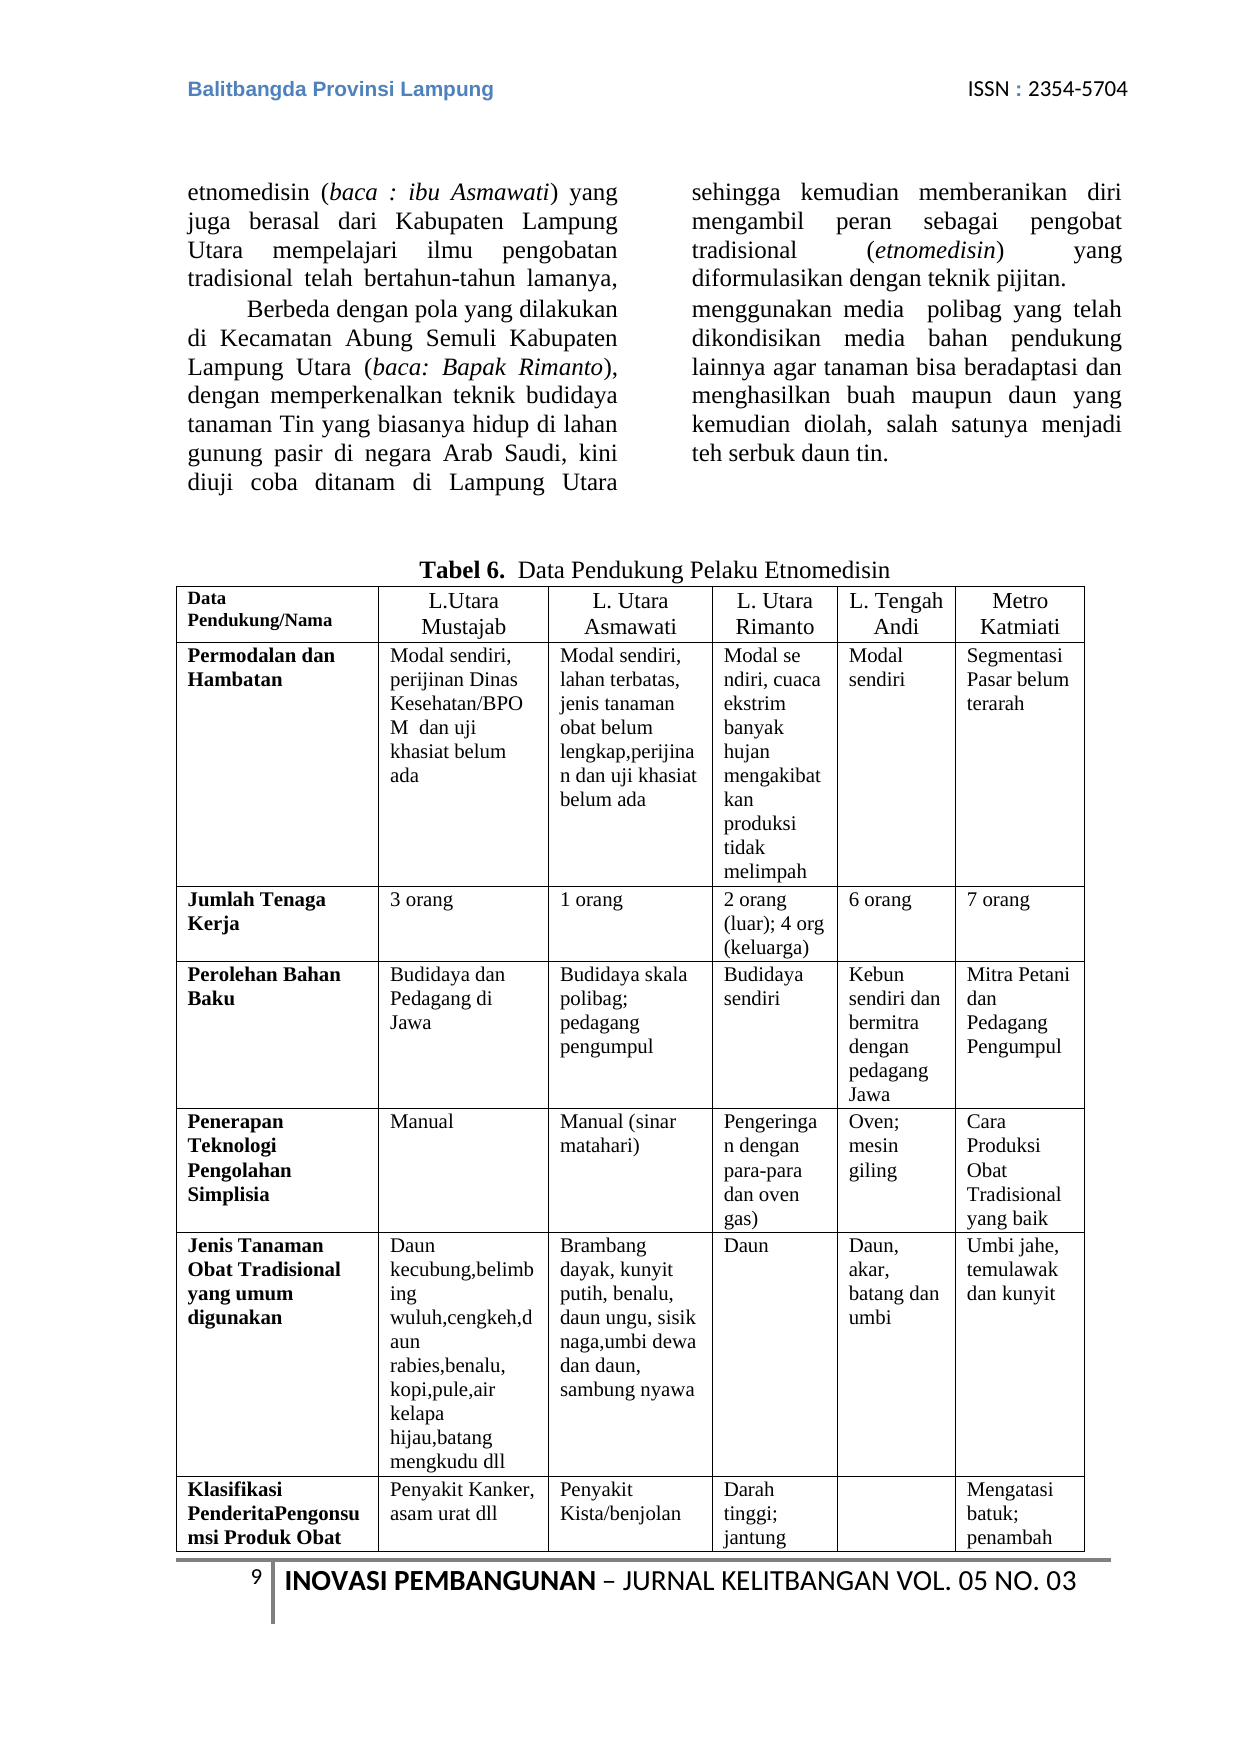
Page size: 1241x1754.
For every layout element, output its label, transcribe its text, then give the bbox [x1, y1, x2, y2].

table_cell Budidaya sendiri [713, 962, 837, 1108]
table_cell 3 orang [379, 887, 548, 961]
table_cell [379, 1477, 548, 1551]
table_cell Modal se ndiri, cuaca ekstrim banyak hujan mengakibatkan produksi tidak melimpah [713, 643, 837, 886]
table_cell Brambang dayak, kunyit putih, benalu, daun ungu, sisik naga,umbi dewa dan daun, sambung nyawa [549, 1233, 712, 1476]
table_cell Manual [379, 1109, 548, 1232]
table_cell Modal sendiri, lahan terbatas, jenis tanaman obat belum lengkap,perijinan dan uji khasiat belum ada [549, 643, 712, 886]
table_cell Oven; mesin giling [838, 1109, 955, 1232]
table_header L. Tengah Andi [838, 587, 955, 642]
table_cell Budidaya dan Pedagang di Jawa [379, 962, 548, 1108]
list Berbeda dengan pola yang dilakukan di Kecamatan Abung Semuli Kabupaten Lampung Utara (baca: Bapak Rimanto), dengan memperkenalkan teknik budidaya tanaman Tin yang biasanya hidup di lahan gunung pasir di negara Arab Saudi, kini diuji coba ditanam di Lampung Utara menggunakan media polibag yang telah dikondisikan media bahan pendukung lainnya agar tanaman bisa beradaptasi dan menghasilkan buah maupun daun yang kemudian diolah, salah satunya menjadi teh serbuk daun tin. [187, 294, 618, 496]
table_header L.Utara Mustajab [379, 587, 548, 642]
table_cell 2 orang (luar); 4 org (keluarga) [713, 887, 837, 961]
table_cell Modal sendiri, perijinan Dinas Kesehatan/BPOM dan uji khasiat belum ada [379, 643, 548, 886]
table_cell Perolehan Bahan Baku [177, 962, 378, 1108]
table_cell Manual (sinar matahari) [549, 1109, 712, 1232]
table_cell Umbi jahe, temulawak dan kunyit [956, 1233, 1084, 1476]
table_cell Daun, akar, batang dan umbi [838, 1233, 955, 1476]
table_header Metro Katmiati [956, 587, 1084, 642]
table_cell Permodalan dan Hambatan [177, 643, 378, 886]
table_cell 7 orang [956, 887, 1084, 961]
table_header Data Pendukung/Nama [177, 587, 378, 642]
table_cell Kebun sendiri dan bermitra dengan pedagang Jawa [838, 962, 955, 1108]
table_cell Modal sendiri [838, 643, 955, 886]
table_header L. Utara Rimanto [713, 587, 837, 642]
table_cell Budidaya skala polibag; pedagang pengumpul [549, 962, 712, 1108]
table_cell Cara Produksi Obat Tradisional yang baik [956, 1109, 1084, 1232]
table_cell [549, 1477, 712, 1551]
table_cell Penerapan Teknologi Pengolahan Simplisia [177, 1109, 378, 1232]
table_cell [713, 1477, 837, 1551]
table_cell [956, 1477, 1084, 1551]
table_cell Jenis Tanaman Obat Tradisional yang umum digunakan [177, 1233, 378, 1476]
table_cell [838, 1477, 955, 1551]
table_cell Jumlah Tenaga Kerja [177, 887, 378, 961]
table_cell Daun [713, 1233, 837, 1476]
table_cell Pengeringan dengan para-para dan oven gas) [713, 1109, 837, 1232]
list Berbeda dengan pola yang dilakukan di Kecamatan Abung Semuli Kabupaten Lampung Utara (baca: Bapak Rimanto), dengan memperkenalkan teknik budidaya tanaman Tin yang biasanya hidup di lahan gunung pasir di negara Arab Saudi, kini diuji coba ditanam di Lampung Utara menggunakan media polibag yang telah dikondisikan media bahan pendukung lainnya agar tanaman bisa beradaptasi dan menghasilkan buah maupun daun yang kemudian diolah, salah satunya menjadi teh serbuk daun tin. [692, 294, 1122, 467]
table_cell 6 orang [838, 887, 955, 961]
list Tabel 6. Data Pendukung Pelaku Etnomedisin [187, 555, 1122, 584]
table_cell 1 orang [549, 887, 712, 961]
table_header L. Utara Asmawati [549, 587, 712, 642]
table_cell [177, 1477, 378, 1551]
table_cell Segmentasi Pasar belum terarah [956, 643, 1084, 886]
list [692, 177, 1122, 292]
table_cell Daun kecubung,belimbing wuluh,cengkeh,daun rabies,benalu, kopi,pule,air kelapa hijau,batang mengkudu dll [379, 1233, 548, 1476]
table_cell Mitra Petani dan Pedagang Pengumpul [956, 962, 1084, 1108]
